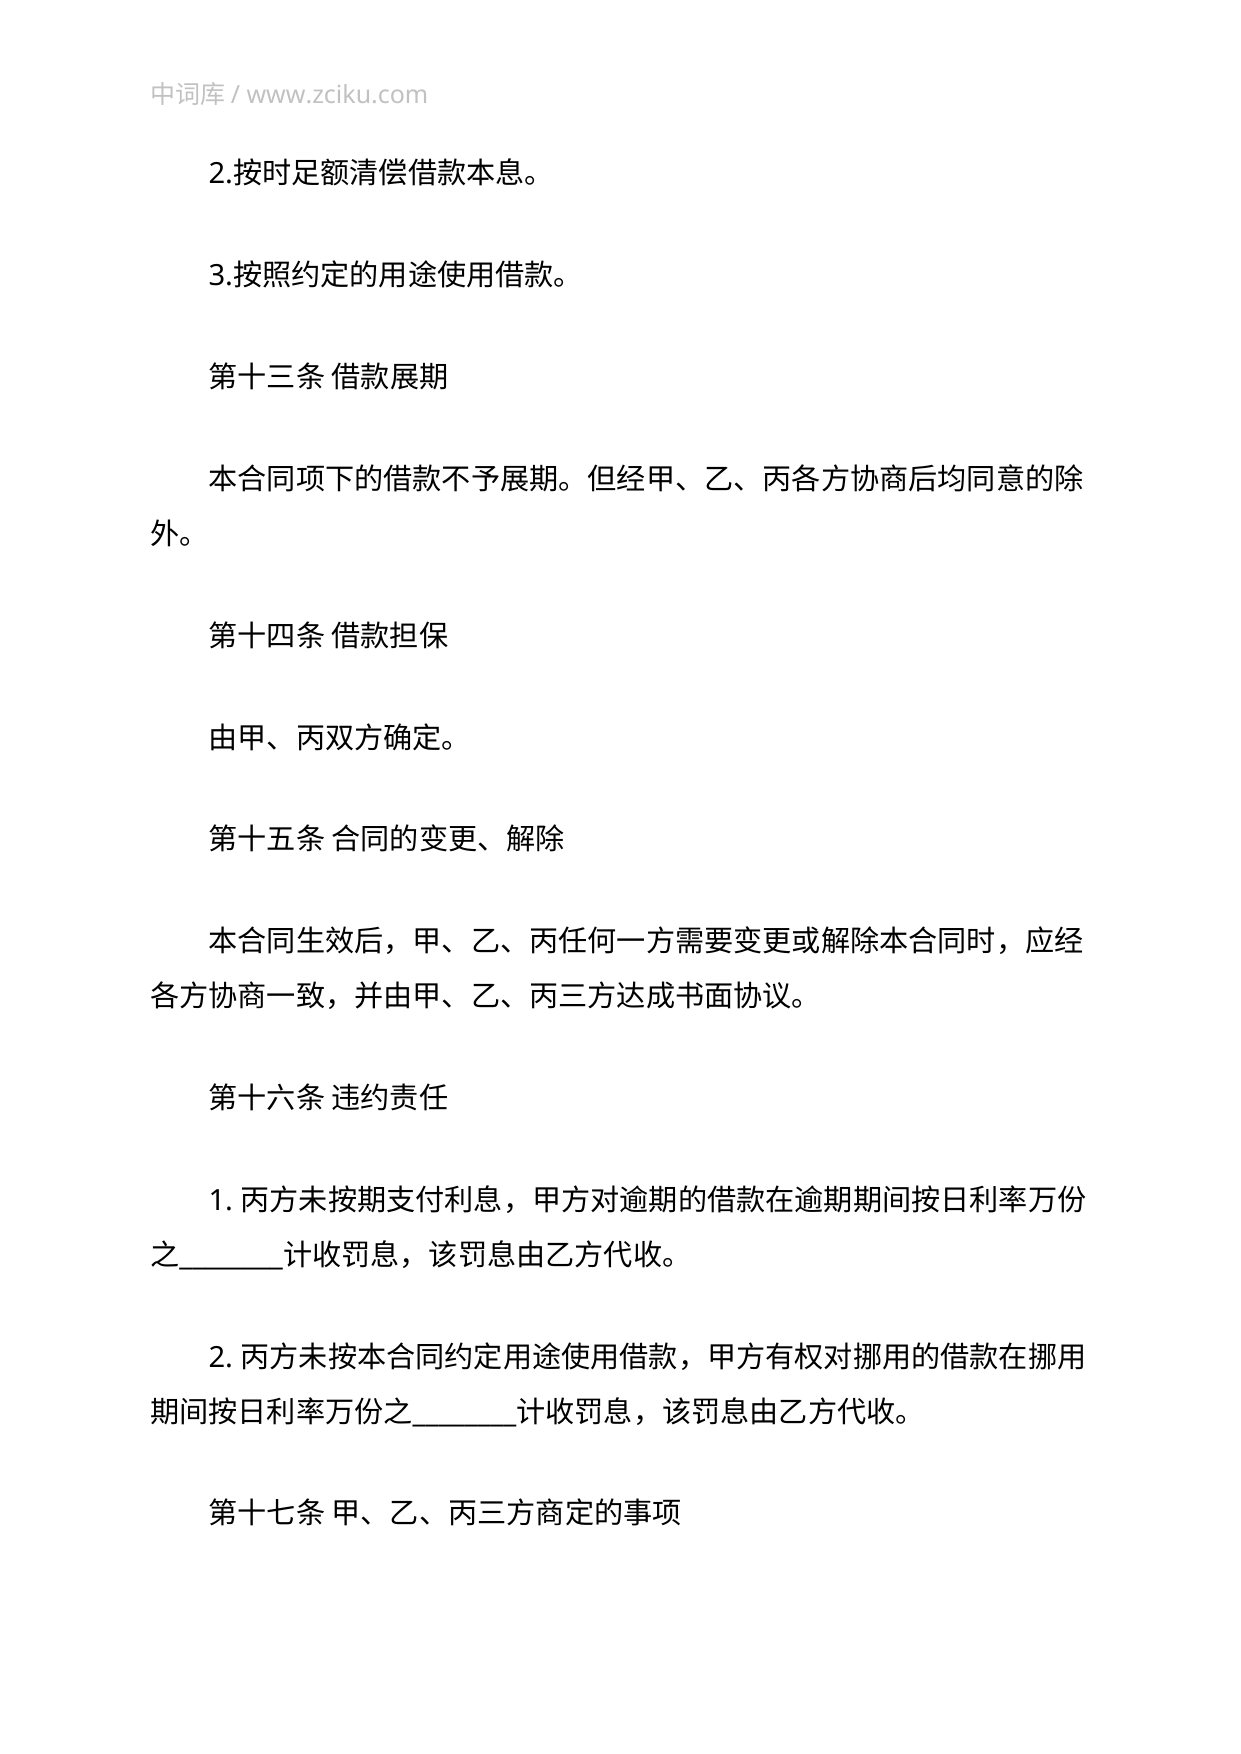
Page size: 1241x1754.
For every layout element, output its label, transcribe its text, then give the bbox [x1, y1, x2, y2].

text 本合同项下的借款不予展期。但经甲、乙、丙各方协商后均同意的除外。 [150, 456, 1090, 553]
text 第十三条 借款展期 [150, 354, 1090, 396]
text 1. 丙方未按期支付利息，甲方对逾期的借款在逾期期间按日利率万份之________计收罚息，该罚息由乙方代收。 [150, 1176, 1090, 1273]
text 2. 丙方未按本合同约定用途使用借款，甲方有权对挪用的借款在挪用期间按日利率万份之________计收罚息，该罚息由乙方代收。 [150, 1333, 1090, 1431]
text 3.按照约定的用途使用借款。 [150, 252, 1090, 294]
text 2.按时足额清偿借款本息。 [150, 150, 1090, 192]
text 由甲、丙双方确定。 [150, 714, 1090, 756]
text 第十七条 甲、乙、丙三方商定的事项 [150, 1490, 1090, 1532]
text 本合同生效后，甲、乙、丙任何一方需要变更或解除本合同时，应经各方协商一致，并由甲、乙、丙三方达成书面协议。 [150, 918, 1090, 1015]
text 第十四条 借款担保 [150, 612, 1090, 655]
text 第十六条 违约责任 [150, 1074, 1090, 1117]
text 第十五条 合同的变更、解除 [150, 816, 1090, 858]
